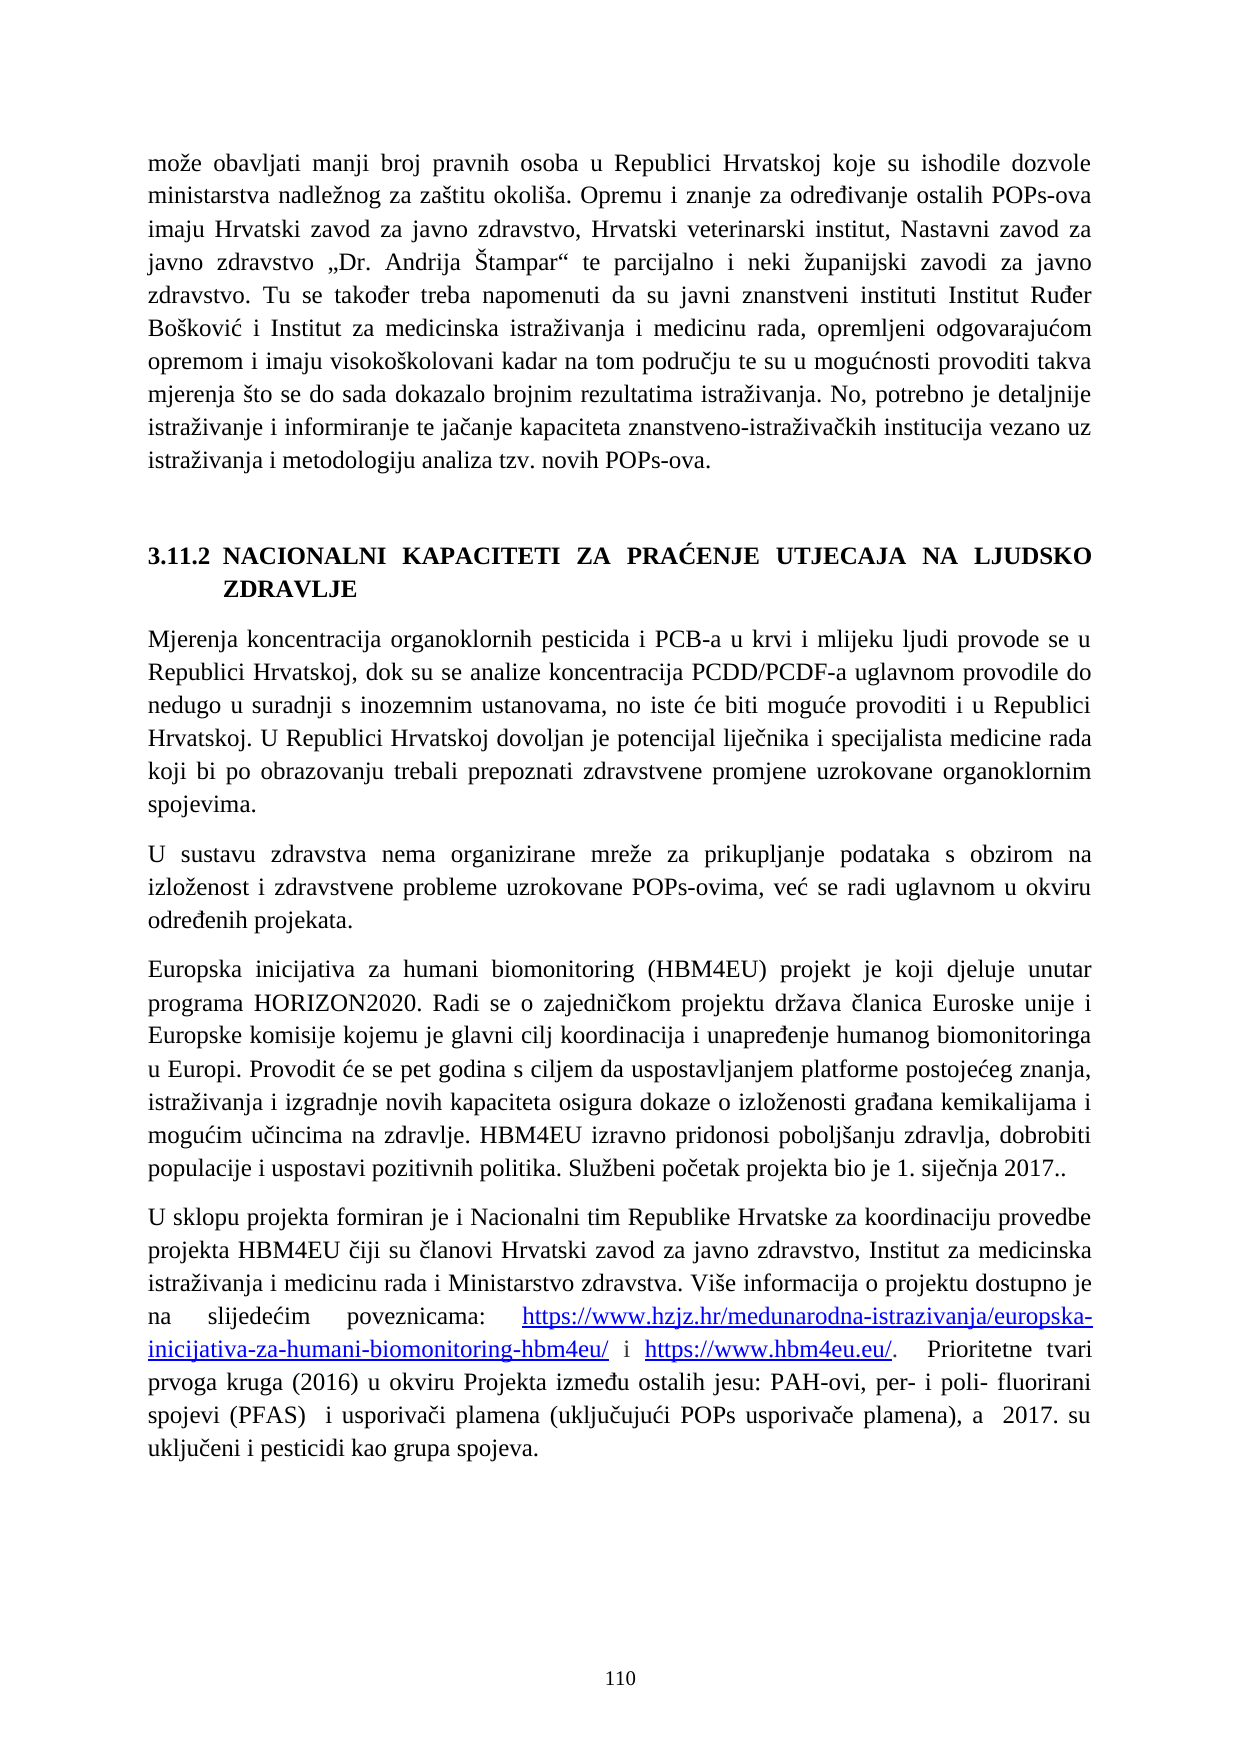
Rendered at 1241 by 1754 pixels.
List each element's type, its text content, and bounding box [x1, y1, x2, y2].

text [148, 148, 1093, 473]
text Europska inicijativa za humani biomonitoring (HBM4EU) projekt je koji djeluje unutar programa HORIZON2020. Radi se o zajedničkom projektu država članica Euroske unije i Europske komisije kojemu je glavni cilj koordinacija i unapređenje humanog biomonitoringa u Europi. Provodit će se pet godina s ciljem da uspostavljanjem platforme postojećeg znanja, istraživanja i izgradnje novih kapaciteta osigura dokaze o izloženosti građana kemikalijama i mogućim učincima na zdravlje. HBM4EU izravno pridonosi poboljšanju zdravlja, dobrobiti populacije i uspostavi pozitivnih politika. Službeni početak projekta bio je 1. siječnja 2017.. [148, 954, 1093, 1181]
text U sklopu projekta formiran je i Nacionalni tim Republike Hrvatske za koordinaciju provedbe projekta HBM4EU čiji su članovi Hrvatski zavod za javno zdravstvo, Institut za medicinska istraživanja i medicinu rada i Ministarstvo zdravstva. Više informacija o projektu dostupno je na slijedećim poveznicama: https://www.hzjz.hr/medunarodna-istrazivanja/europska-inicijativa-za-humani-biomonitoring-hbm4eu/ i https://www.hbm4eu.eu/. Prioritetne tvari prvoga kruga (2016) u okviru Projekta između ostalih jesu: PAH-ovi, per- i poli- fluorirani spojevi (PFAS) i usporivači plamena (uključujući POPs usporivače plamena), a 2017. su uključeni i pesticidi kao grupa spojeva. [148, 1202, 1093, 1462]
subtitle NACIONALNI KAPACITETI ZA PRAĆENJE UTJECAJA NA LJUDSKO ZDRAVLJE [148, 541, 1093, 603]
text U sustavu zdravstva nema organizirane mreže za prikupljanje podataka s obzirom na izloženost i zdravstvene probleme uzrokovane POPs-ovima, već se radi uglavnom u okviru određenih projekata. [148, 839, 1093, 934]
text Mjerenja koncentracija organoklornih pesticida i PCB-a u krvi i mlijeku ljudi provode se u Republici Hrvatskoj, dok su se analize koncentracija PCDD/PCDF-a uglavnom provodile do nedugo u suradnji s inozemnim ustanovama, no iste će biti moguće provoditi i u Republici Hrvatskoj. U Republici Hrvatskoj dovoljan je potencijal liječnika i specijalista medicine rada koji bi po obrazovanju trebali prepoznati zdravstvene promjene uzrokovane organoklornim spojevima. [148, 624, 1093, 818]
